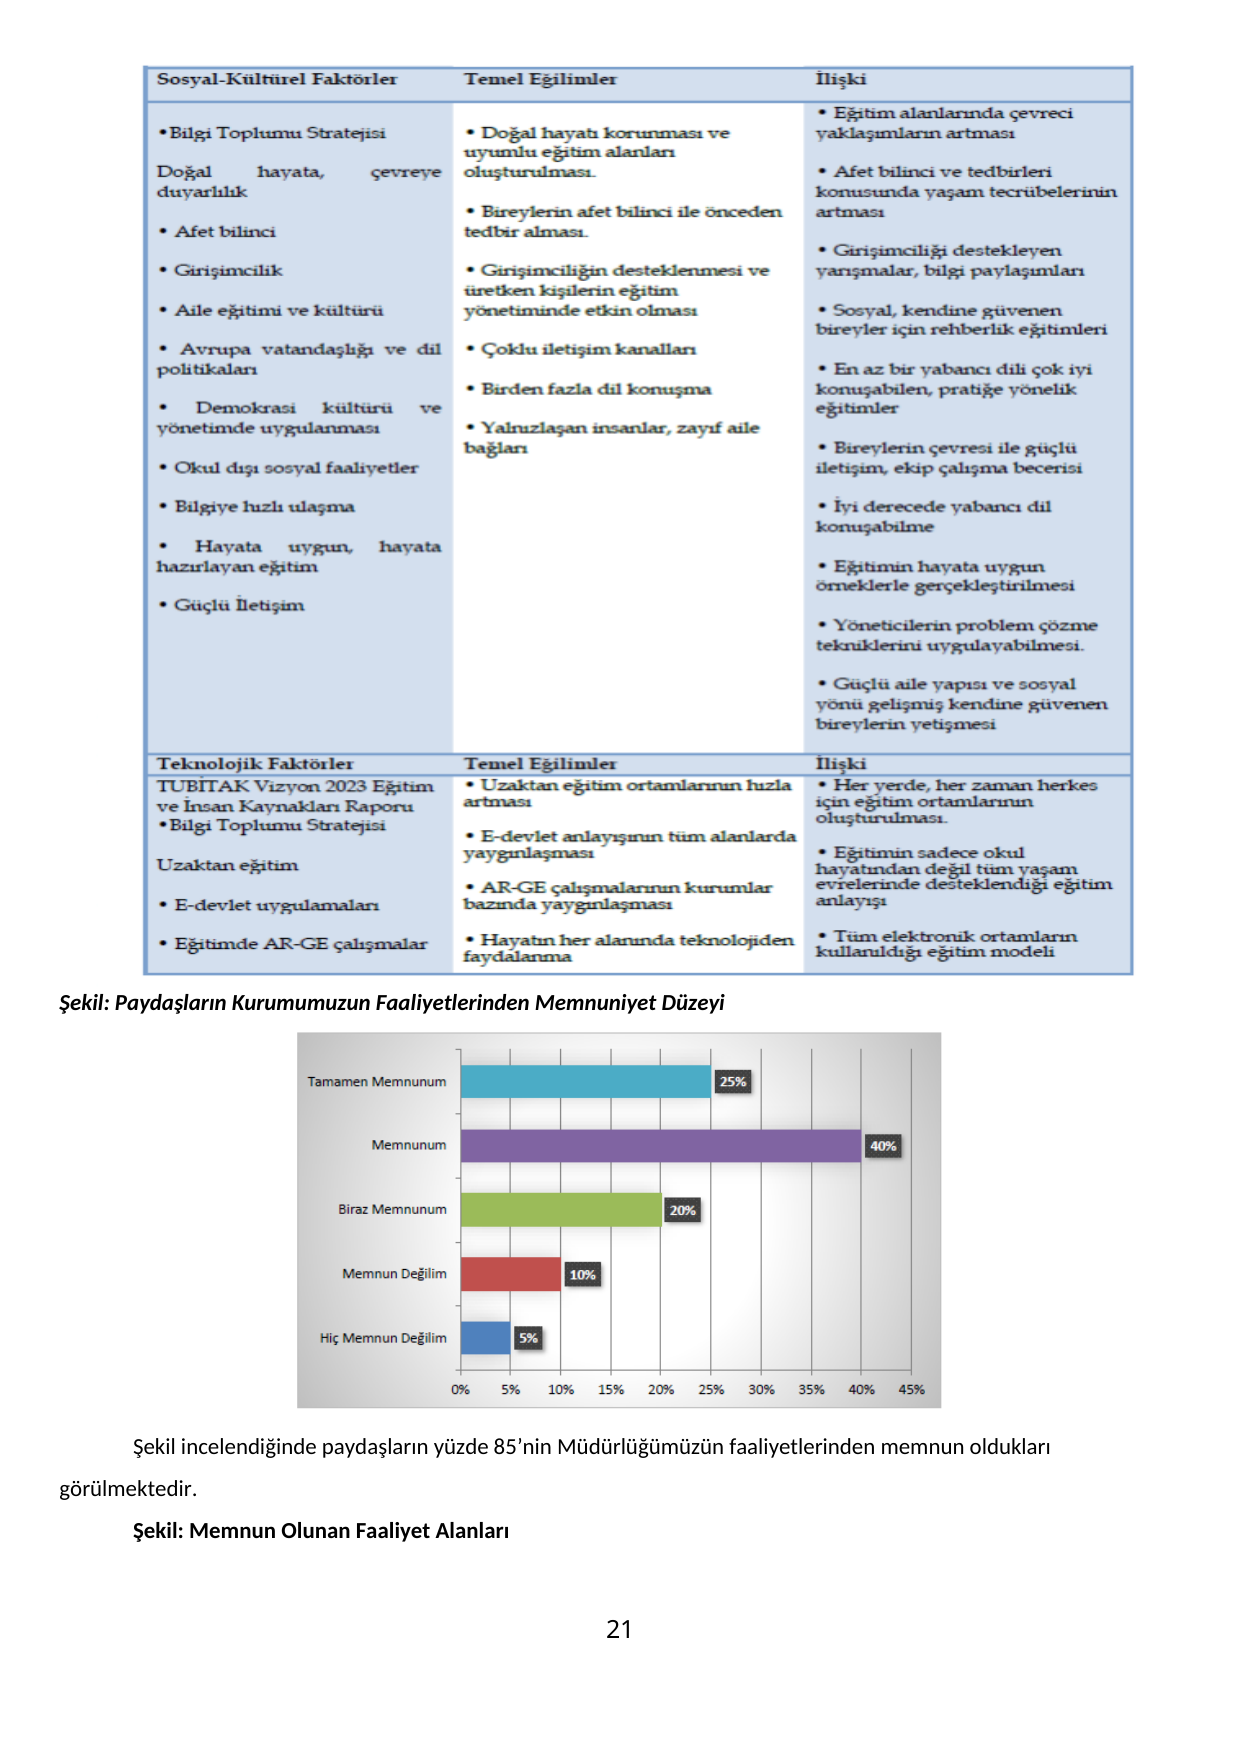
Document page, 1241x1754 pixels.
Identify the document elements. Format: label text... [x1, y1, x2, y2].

text Şekil: Memnun Olunan Faaliyet Alanları [59, 1516, 1181, 1544]
picture [96, 47, 1173, 988]
text Şekil incelendiğinde paydaşların yüzde 85’nin Müdürlüğümüzün faaliyetlerinden memnun oldukları görülmektedir. [59, 1432, 1181, 1502]
